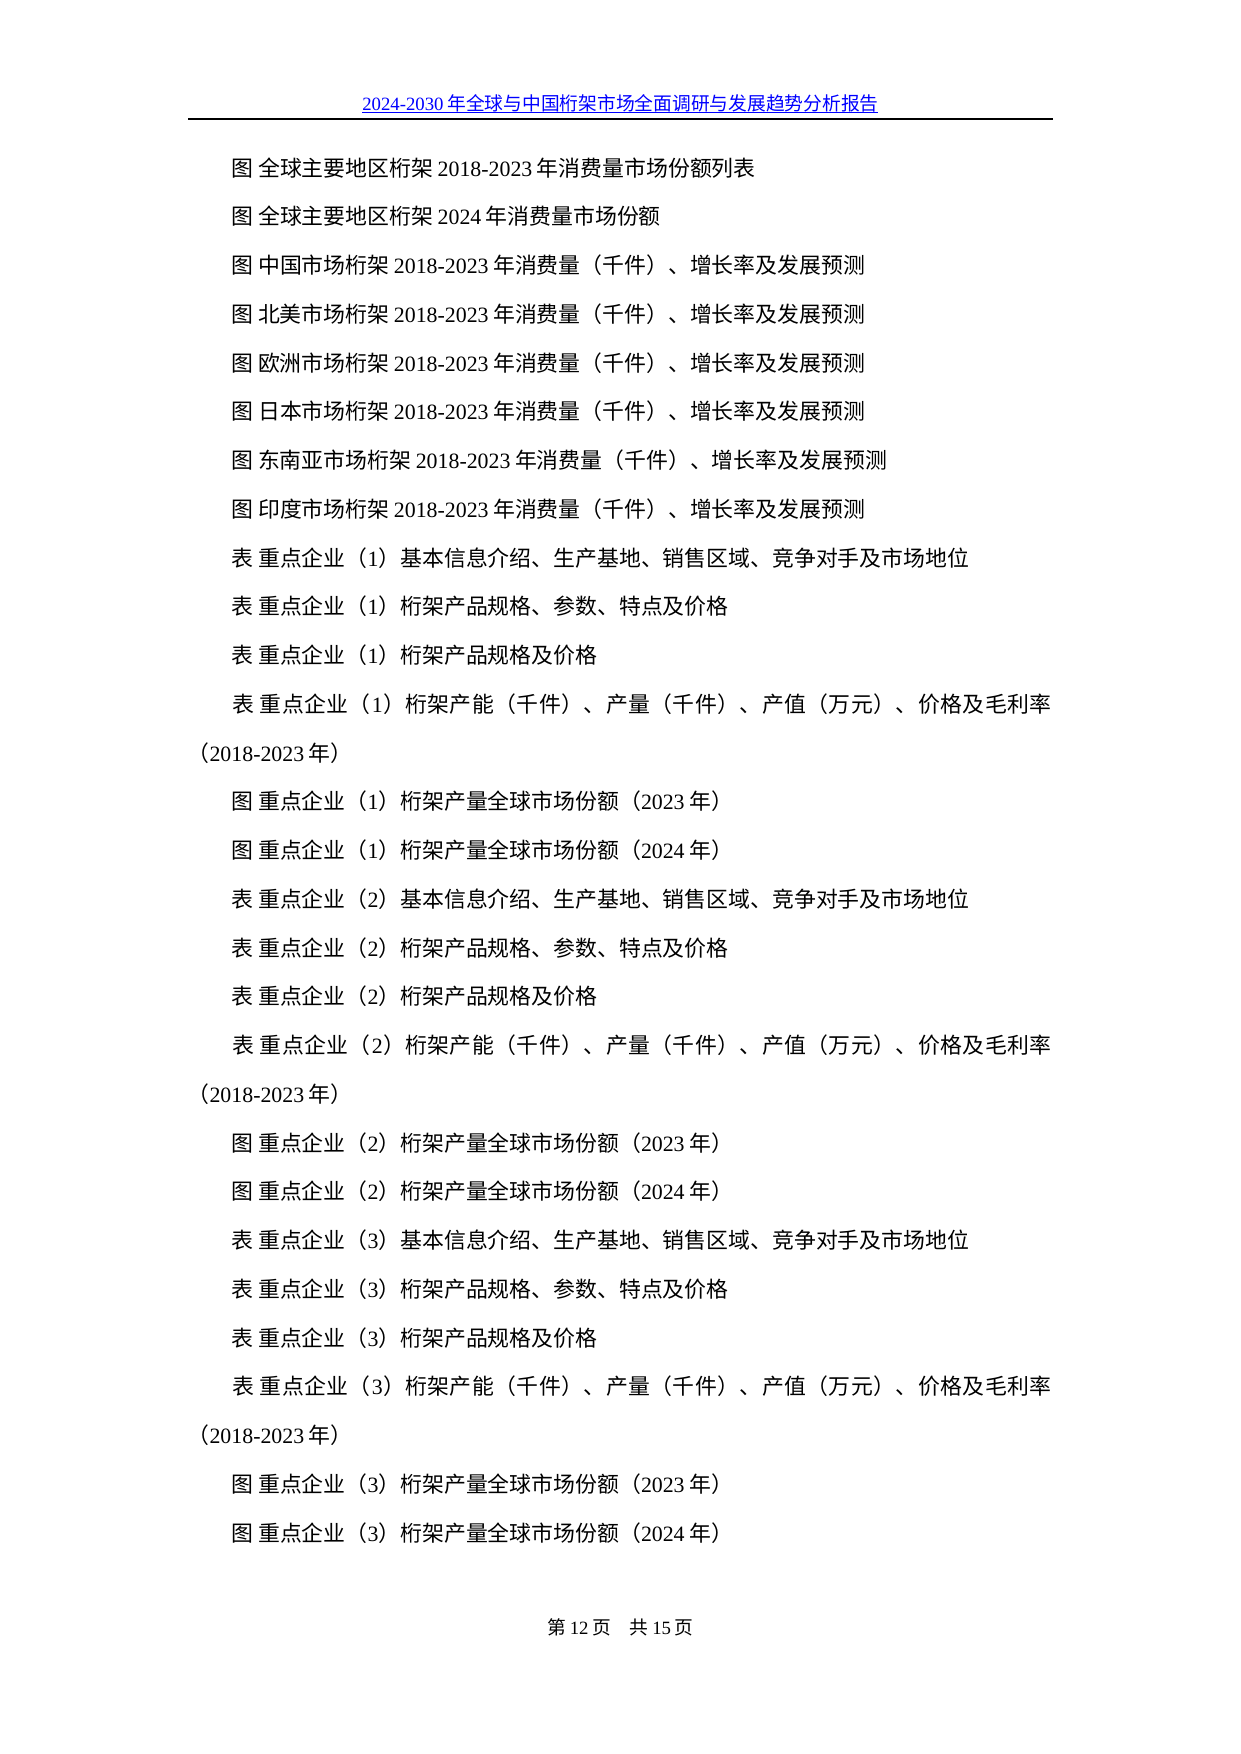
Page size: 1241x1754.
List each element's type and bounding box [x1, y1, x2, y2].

text [187, 150, 1053, 1548]
